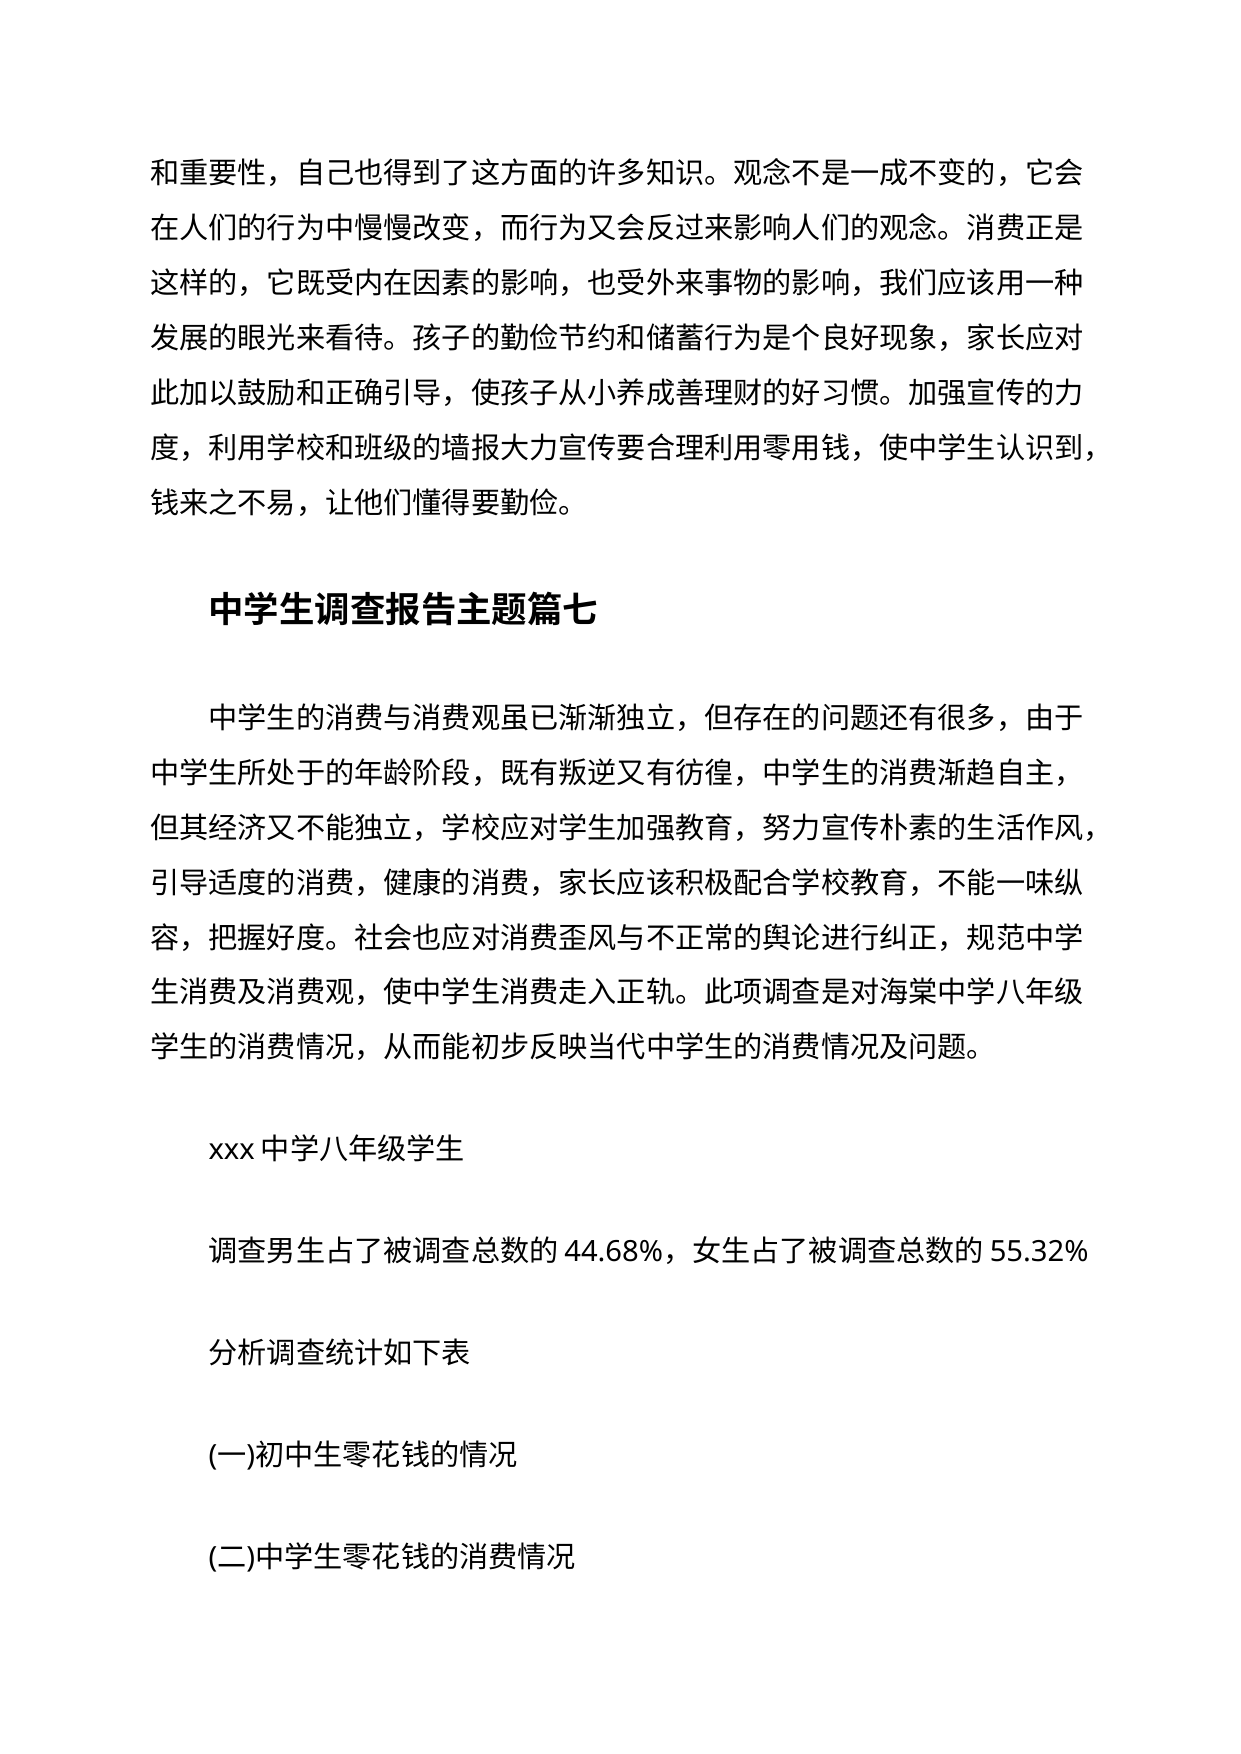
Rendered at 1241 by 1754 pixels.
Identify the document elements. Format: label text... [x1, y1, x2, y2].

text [150, 150, 1090, 522]
text 中学生的消费与消费观虽已渐渐独立，但存在的问题还有很多，由于中学生所处于的年龄阶段，既有叛逆又有彷徨，中学生的消费渐趋自主，但其经济又不能独立，学校应对学生加强教育，努力宣传朴素的生活作风，引导适度的消费，健康的消费，家长应该积极配合学校教育，不能一味纵容，把握好度。社会也应对消费歪风与不正常的舆论进行纠正，规范中学生消费及消费观，使中学生消费走入正轨。此项调查是对海棠中学八年级学生的消费情况，从而能初步反映当代中学生的消费情况及问题。 [150, 694, 1090, 1066]
text (一)初中生零花钱的情况 [150, 1431, 1090, 1474]
text 中学生调查报告主题篇七 [150, 581, 1090, 632]
text (二)中学生零花钱的消费情况 [150, 1533, 1090, 1576]
text 分析调查统计如下表 [150, 1330, 1090, 1372]
text 调查男生占了被调查总数的44.68%，女生占了被调查总数的55.32% [150, 1228, 1090, 1270]
text xxx中学八年级学生 [150, 1126, 1090, 1168]
